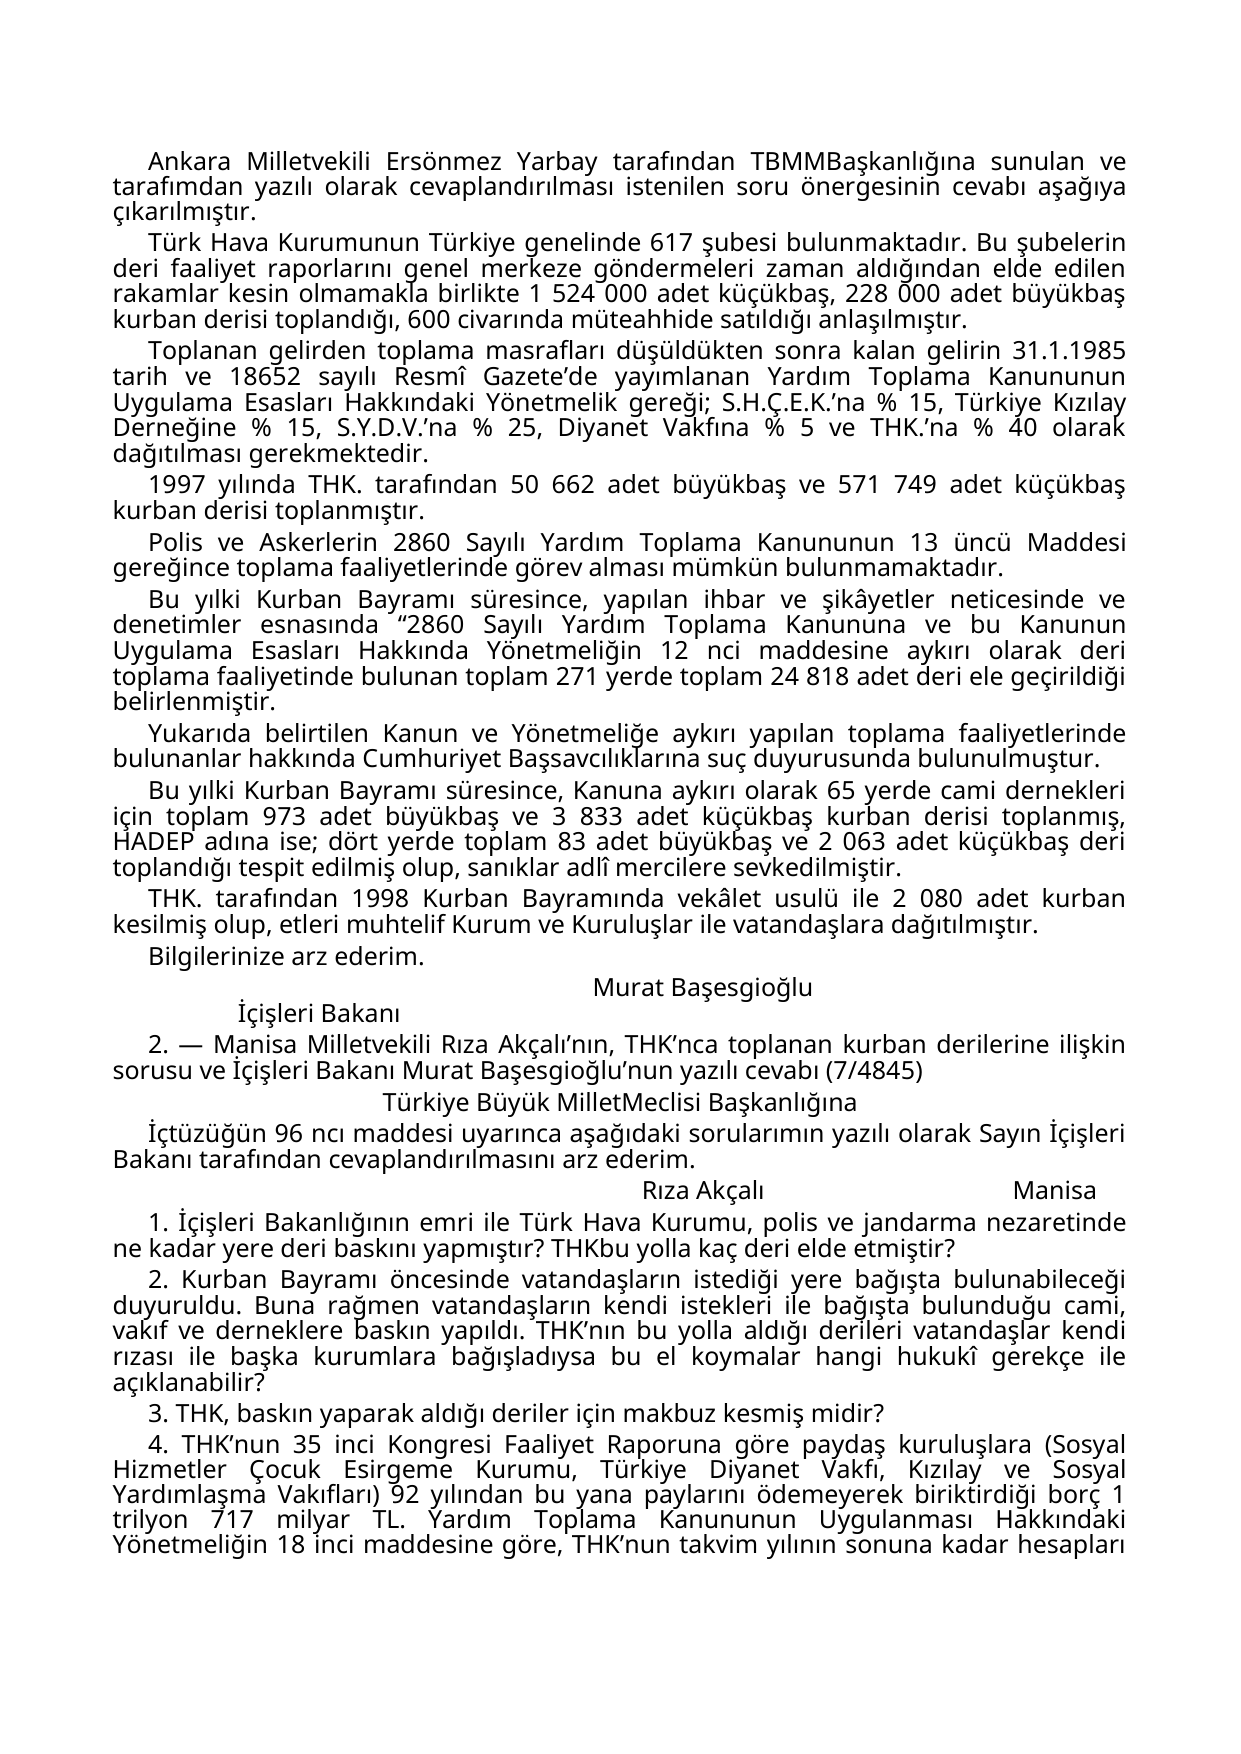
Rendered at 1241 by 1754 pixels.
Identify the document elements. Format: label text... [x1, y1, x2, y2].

text Polis ve Askerlerin 2860 Sayılı Yardım Toplama Kanununun 13 üncü Maddesi gereğince toplama faaliyetlerinde görev alması mümkün bulunmamaktadır. [112, 531, 1128, 582]
text Toplanan gelirden toplama masrafları düşüldükten sonra kalan gelirin 31.1.1985 tarih ve 18652 sayılı Resmî Gazete’de yayımlanan Yardım Toplama Kanununun Uygulama Esasları Hakkındaki Yönetmelik gereği; S.H.Ç.E.K.’na % 15, Türkiye Kızılay Derneğine % 15, S.Y.D.V.’na % 25, Diyanet Vakfına % 5 ve THK.’na % 40 olarak dağıtılması gerekmektedir. [112, 339, 1128, 467]
text Türkiye Büyük MilletMeclisi Başkanlığına [112, 1091, 1128, 1116]
text Bu yılki Kurban Bayramı süresince, yapılan ihbar ve şikâyetler neticesinde ve denetimler esnasında “2860 Sayılı Yardım Toplama Kanununa ve bu Kanunun Uygulama Esasları Hakkında Yönetmeliğin 12 nci maddesine aykırı olarak deri toplama faaliyetinde bulunan toplam 271 yerde toplam 24 818 adet deri ele geçirildiği belirlenmiştir. [112, 588, 1128, 716]
text THK. tarafından 1998 Kurban Bayramında vekâlet usulü ile 2 080 adet kurban kesilmiş olup, etleri muhtelif Kurum ve Kuruluşlar ile vatandaşlara dağıtılmıştır. [112, 887, 1128, 939]
text Bilgilerinize arz ederim. [112, 945, 1128, 970]
text 3. THK, baskın yaparak aldığı deriler için makbuz kesmiş midir? [112, 1402, 1128, 1428]
text Murat Başesgioğlu İçişleri Bakanı [112, 976, 1128, 1027]
text 2. Kurban Bayramı öncesinde vatandaşların istediği yere bağışta bulunabileceği duyuruldu. Buna rağmen vatandaşların kendi istekleri ile bağışta bulunduğu cami, vakıf ve derneklere baskın yapıldı. THK’nın bu yolla aldığı derileri vatandaşlar kendi rızası ile başka kurumlara bağışladıysa bu el koymalar hangi hukukî gerekçe ile açıklanabilir? [112, 1268, 1128, 1396]
text İçtüzüğün 96 ncı maddesi uyarınca aşağıdaki sorularımın yazılı olarak Sayın İçişleri Bakanı tarafından cevaplandırılmasını arz ederim. [112, 1122, 1128, 1173]
text Yukarıda belirtilen Kanun ve Yönetmeliğe aykırı yapılan toplama faaliyetlerinde bulunanlar hakkında Cumhuriyet Başsavcılıklarına suç duyurusunda bulunulmuştur. [112, 722, 1128, 773]
text 1997 yılında THK. tarafından 50 662 adet büyükbaş ve 571 749 adet küçükbaş kurban derisi toplanmıştır. [112, 473, 1128, 525]
text Rıza Akçalı Manisa [112, 1179, 1128, 1205]
text 2. — Manisa Milletvekili Rıza Akçalı’nın, THK’nca toplanan kurban derilerine ilişkin sorusu ve İçişleri Bakanı Murat Başesgioğlu’nun yazılı cevabı (7/4845) [112, 1033, 1128, 1085]
text 1. İçişleri Bakanlığının emri ile Türk Hava Kurumu, polis ve jandarma nezaretinde ne kadar yere deri baskını yapmıştır? THKbu yolla kaç deri elde etmiştir? [112, 1211, 1128, 1262]
text Türk Hava Kurumunun Türkiye genelinde 617 şubesi bulunmaktadır. Bu şubelerin deri faaliyet raporlarını genel merkeze göndermeleri zaman aldığından elde edilen rakamlar kesin olmamakla birlikte 1 524 000 adet küçükbaş, 228 000 adet büyükbaş kurban derisi toplandığı, 600 civarında müteahhide satıldığı anlaşılmıştır. [112, 231, 1128, 333]
text Bu yılki Kurban Bayramı süresince, Kanuna aykırı olarak 65 yerde cami dernekleri için toplam 973 adet büyükbaş ve 3 833 adet küçükbaş kurban derisi toplanmış, HADEP adına ise; dört yerde toplam 83 adet büyükbaş ve 2 063 adet küçükbaş deri toplandığı tespit edilmiş olup, sanıklar adlî mercilere sevkedilmiştir. [112, 779, 1128, 882]
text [112, 1434, 1128, 1559]
text Ankara Milletvekili Ersönmez Yarbay tarafından TBMMBaşkanlığına sunulan ve tarafımdan yazılı olarak cevaplandırılması istenilen soru önergesinin cevabı aşağıya çıkarılmıştır. [112, 150, 1128, 225]
